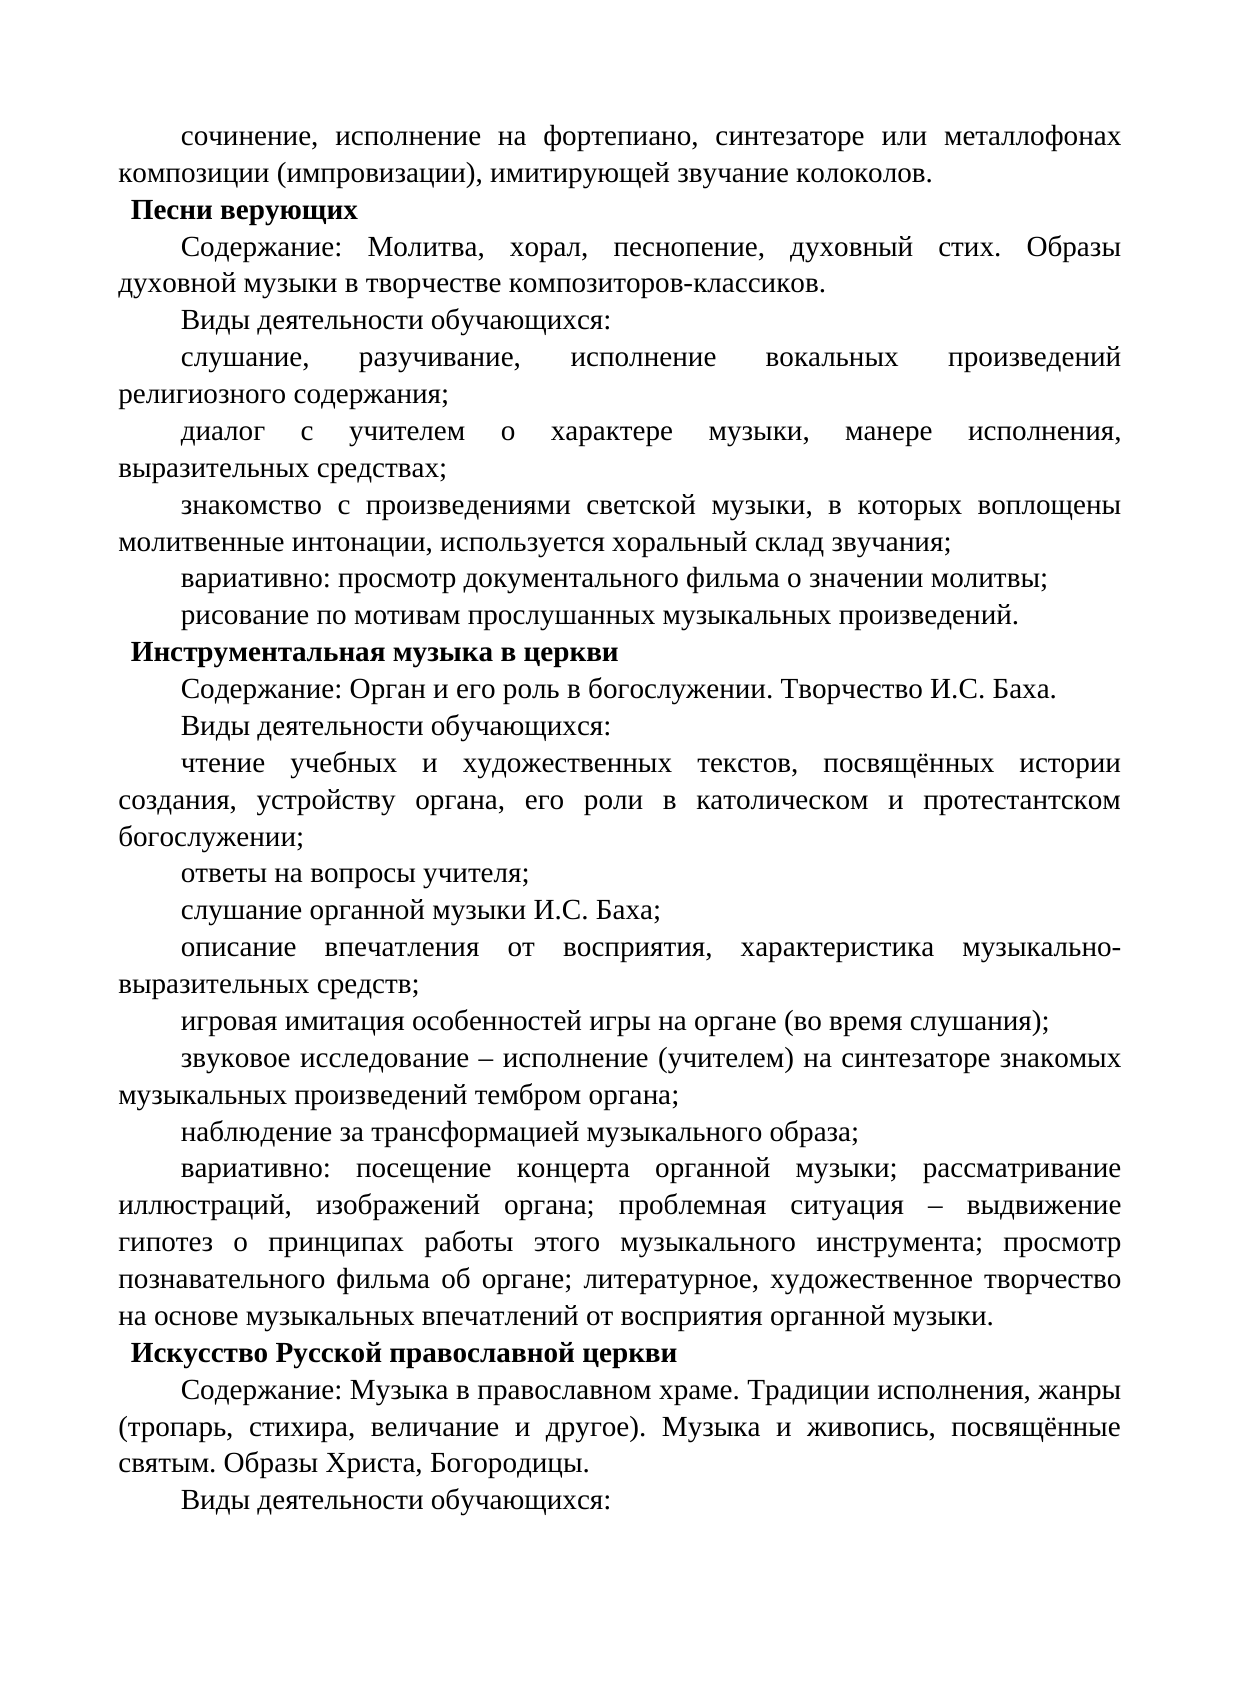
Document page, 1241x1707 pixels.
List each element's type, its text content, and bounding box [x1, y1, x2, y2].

text знакомство с произведениями светской музыки, в которых воплощены молитвенные интонации, используется хоральный склад звучания; [118, 487, 1122, 557]
text Песни верующих [131, 192, 1122, 225]
text Содержание: Музыка в православном храме. Традиции исполнения, жанры (тропарь, стихира, величание и другое). Музыка и живопись, посвящённые святым. Образы Христа, Богородицы. [118, 1372, 1122, 1479]
text Виды деятельности обучающихся: [118, 1482, 1122, 1516]
text рисование по мотивам прослушанных музыкальных произведений. [118, 597, 1122, 631]
text чтение учебных и художественных текстов, посвящённых истории создания, устройству органа, его роли в католическом и протестантском богослужении; [118, 745, 1122, 852]
text ответы на вопросы учителя; [118, 856, 1122, 889]
text игровая имитация особенностей игры на органе (во время слушания); [118, 1003, 1122, 1037]
text диалог с учителем о характере музыки, манере исполнения, выразительных средствах; [118, 413, 1122, 483]
text Виды деятельности обучающихся: [118, 302, 1122, 336]
text слушание, разучивание, исполнение вокальных произведений религиозного содержания; [118, 339, 1122, 410]
text Искусство Русской православной церкви [131, 1335, 1122, 1368]
text Содержание: Молитва, хорал, песнопение, духовный стих. Образы духовной музыки в творчестве композиторов-классиков. [118, 229, 1122, 299]
text слушание органной музыки И.С. Баха; [118, 892, 1122, 926]
text звуковое исследование – исполнение (учителем) на синтезаторе знакомых музыкальных произведений тембром органа; [118, 1040, 1122, 1110]
text сочинение, исполнение на фортепиано, синтезаторе или металлофонах композиции (импровизации), имитирующей звучание колоколов. [118, 118, 1122, 188]
text вариативно: посещение концерта органной музыки; рассматривание иллюстраций, изображений органа; проблемная ситуация – выдвижение гипотез о принципах работы этого музыкального инструмента; просмотр познавательного фильма об органе; литературное, художественное творчество на основе музыкальных впечатлений от восприятия органной музыки. [118, 1151, 1122, 1332]
text наблюдение за трансформацией музыкального образа; [118, 1114, 1122, 1147]
text вариативно: просмотр документального фильма о значении молитвы; [118, 561, 1122, 594]
text описание впечатления от восприятия, характеристика музыкально-выразительных средств; [118, 929, 1122, 1000]
text Содержание: Орган и его роль в богослужении. Творчество И.С. Баха. [118, 671, 1122, 705]
text Инструментальная музыка в церкви [131, 634, 1122, 668]
text Виды деятельности обучающихся: [118, 708, 1122, 742]
